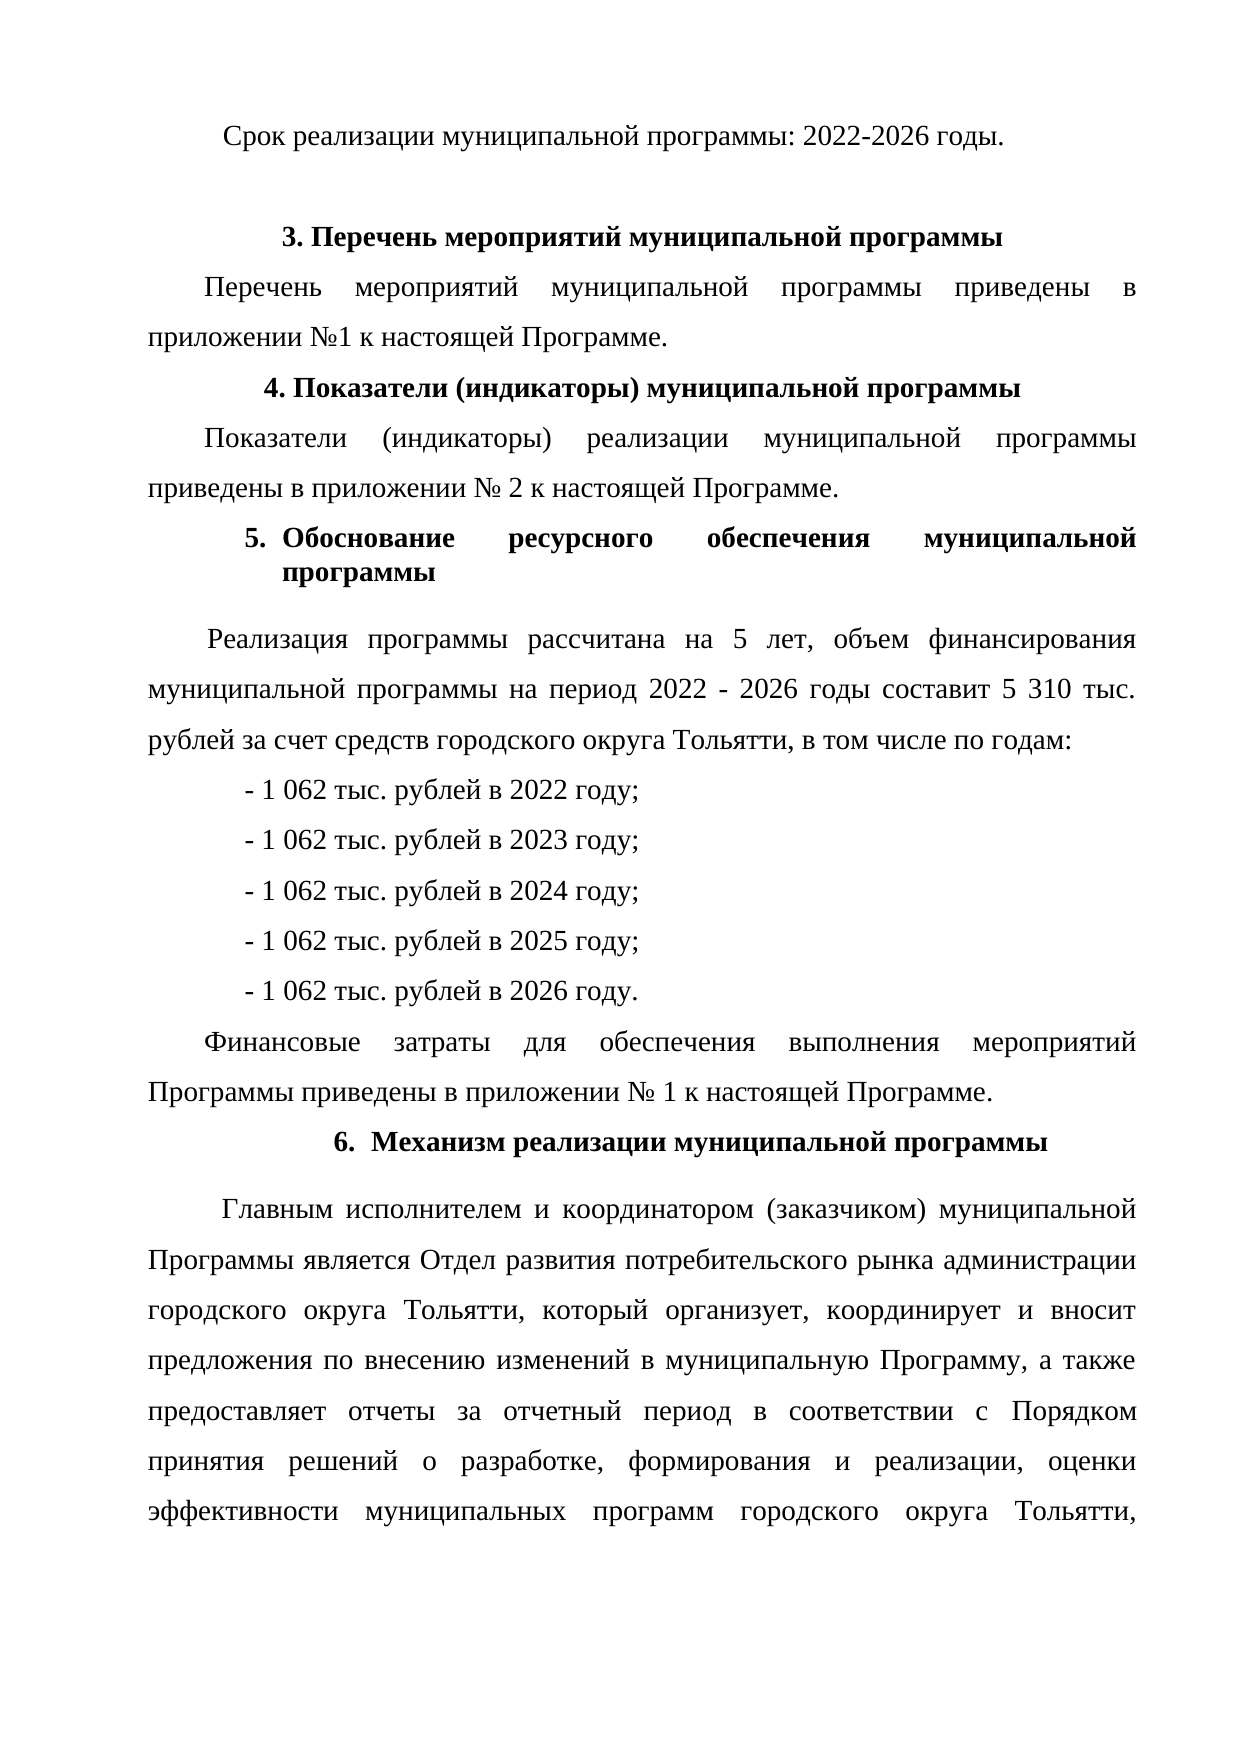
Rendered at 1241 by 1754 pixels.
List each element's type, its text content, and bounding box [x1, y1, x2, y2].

list - 1 062 тыс. рублей в 2022 году; [244, 772, 1137, 806]
list - 1 062 тыс. рублей в 2026 году. [244, 973, 1137, 1007]
text Перечень мероприятий муниципальной программы приведены в приложении №1 к настоящей Программе. [148, 269, 1137, 353]
list - 1 062 тыс. рублей в 2023 году; [244, 822, 1137, 856]
list - 1 062 тыс. рублей в 2025 году; [244, 923, 1137, 957]
text Показатели (индикаторы) реализации муниципальной программы приведены в приложении № 2 к настоящей Программе. [148, 420, 1137, 504]
title 3. Перечень мероприятий муниципальной программы [148, 219, 1137, 252]
title 4. Показатели (индикаторы) муниципальной программы [148, 370, 1137, 403]
list Реализация программы рассчитана на 5 лет, объем финансирования муниципальной программы на период 2022 - 2026 годы составит 5 310 тыс. рублей за счет средств городского округа Тольятти, в том числе по годам: [148, 621, 1137, 755]
list Механизм реализации муниципальной программы [244, 1124, 1137, 1158]
text Финансовые затраты для обеспечения выполнения мероприятий Программы приведены в приложении № 1 к настоящей Программе. [148, 1024, 1137, 1108]
list Обоснование ресурсного обеспечения муниципальной программы [244, 521, 1137, 588]
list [148, 1191, 1137, 1527]
list Срок реализации муниципальной программы: 2022-2026 годы. [223, 118, 1137, 152]
list - 1 062 тыс. рублей в 2024 году; [244, 873, 1137, 906]
